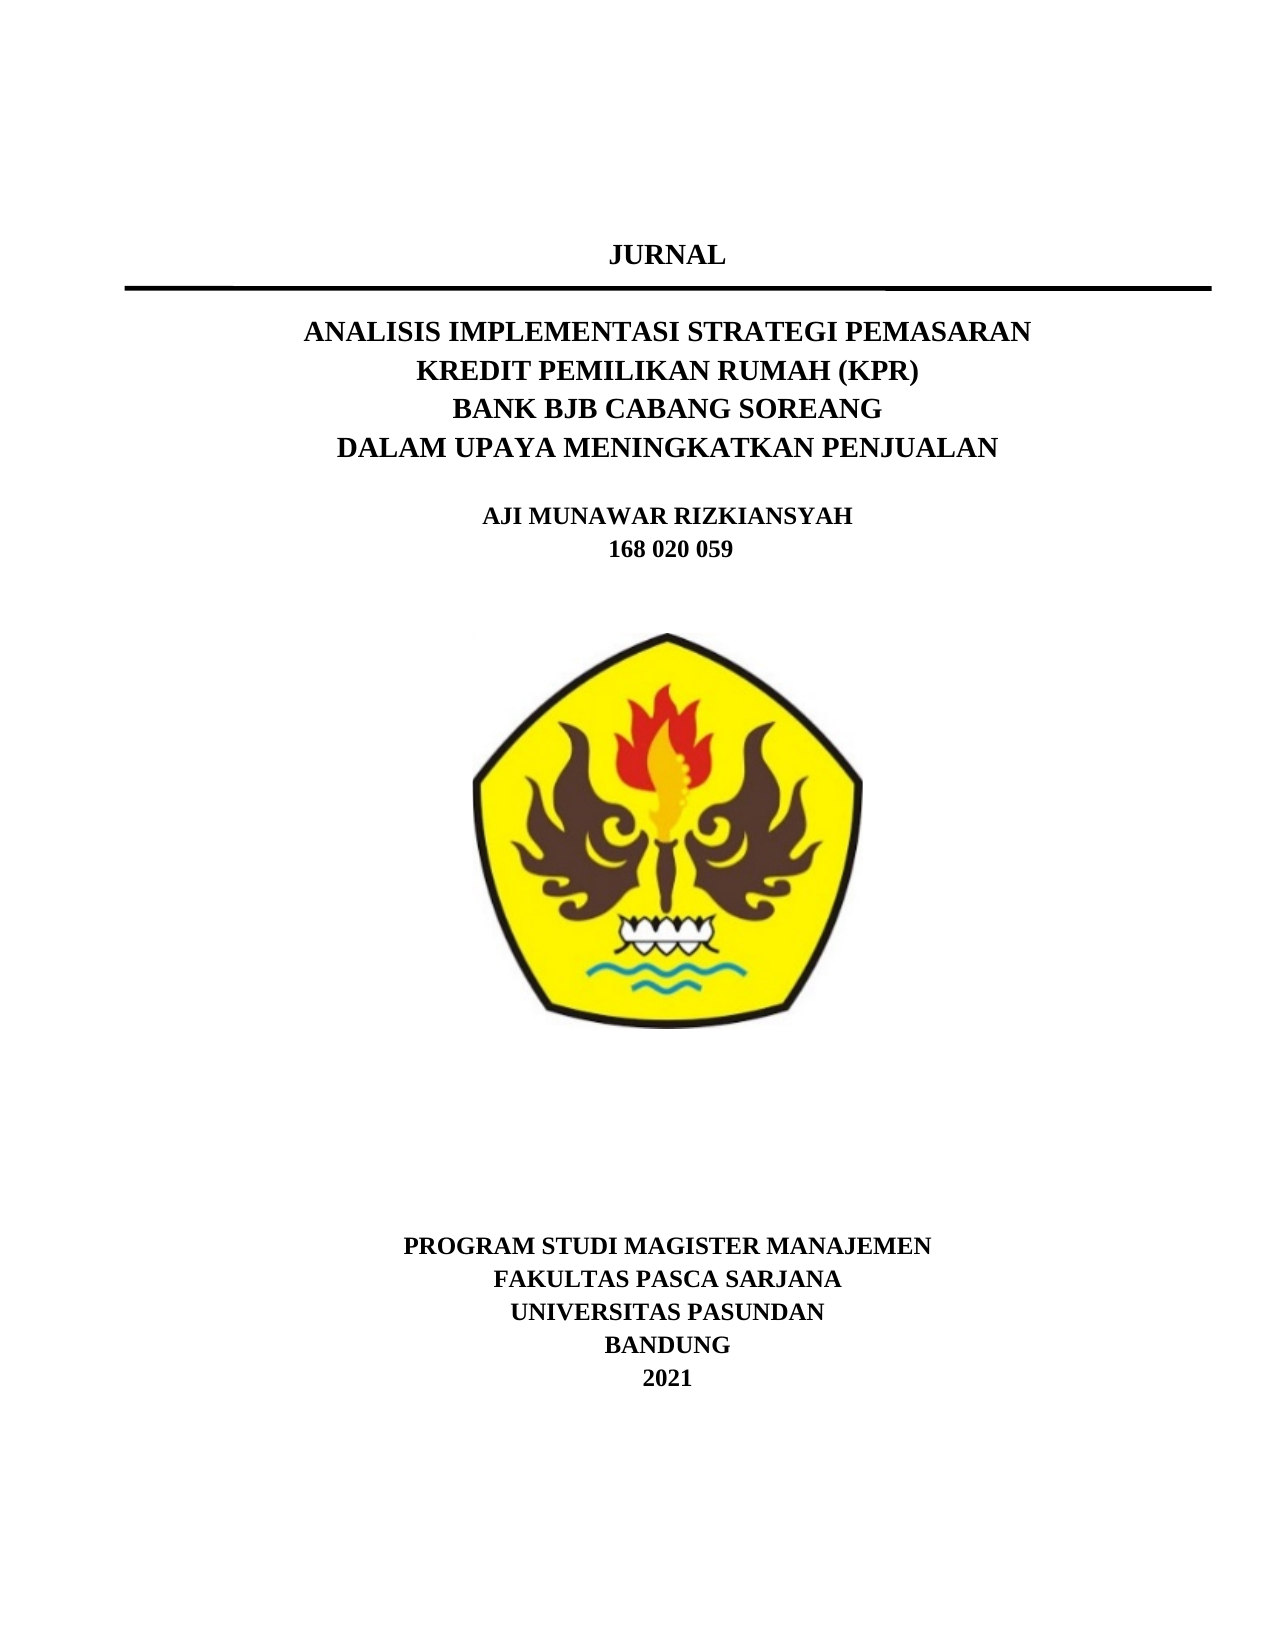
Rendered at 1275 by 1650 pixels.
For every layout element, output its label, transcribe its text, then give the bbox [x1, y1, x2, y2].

text JURNAL [237, 237, 1098, 271]
text 2021 [237, 1363, 1098, 1392]
text AJI MUNAWAR RIZKIANSYAH [237, 501, 1098, 530]
picture [472, 633, 863, 1029]
text FAKULTAS PASCA SARJANA [237, 1264, 1098, 1293]
text PROGRAM STUDI MAGISTER MANAJEMEN [237, 1231, 1098, 1260]
text BANDUNG [237, 1330, 1098, 1359]
text BANK BJB CABANG SOREANG [237, 391, 1098, 425]
text KREDIT PEMILIKAN RUMAH (KPR) [237, 353, 1098, 386]
text DALAM UPAYA MENINGKATKAN PENJUALAN [237, 430, 1098, 463]
text UNIVERSITAS PASUNDAN [237, 1297, 1098, 1326]
text 168 020 059 [237, 534, 1098, 563]
text ANALISIS IMPLEMENTASI STRATEGI PEMASARAN [237, 314, 1098, 348]
